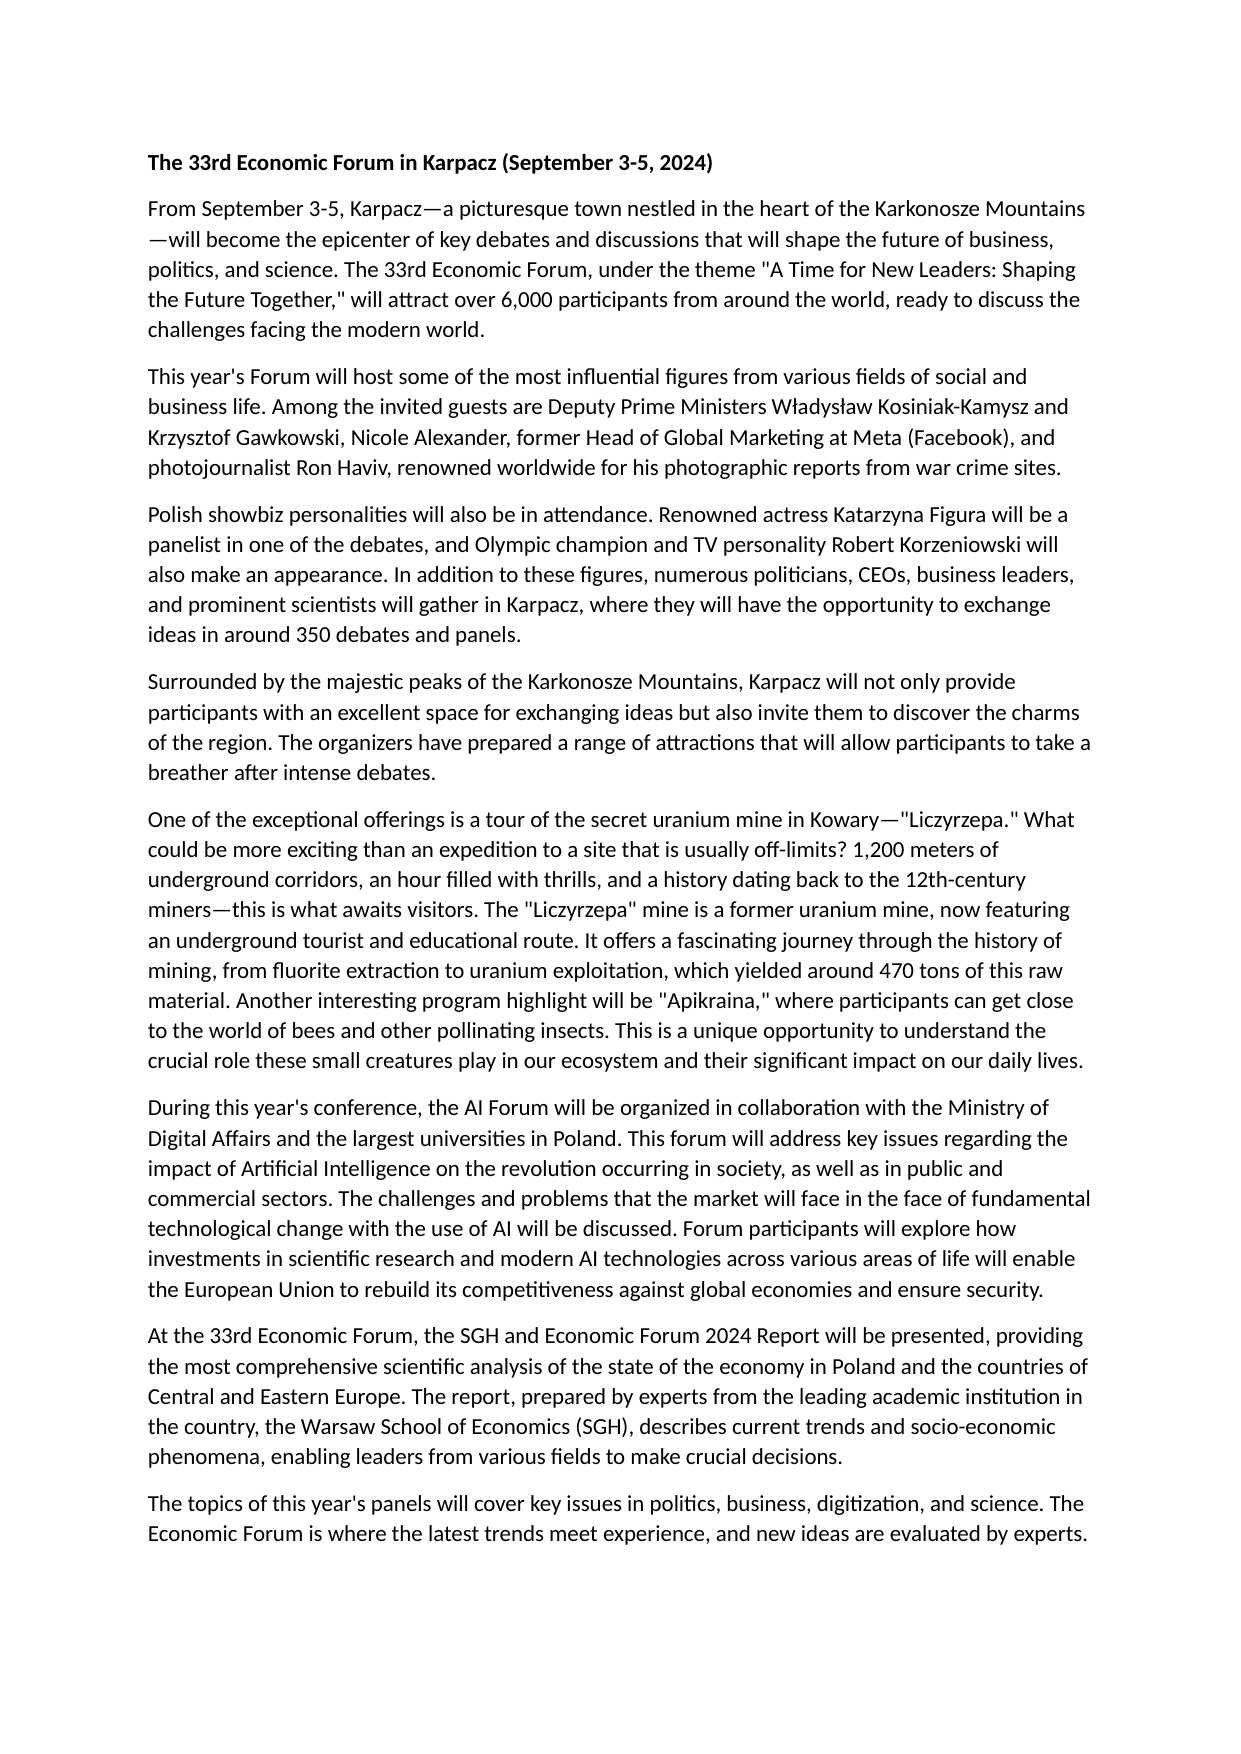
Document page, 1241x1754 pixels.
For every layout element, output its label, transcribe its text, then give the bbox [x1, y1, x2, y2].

text The 33rd Economic Forum in Karpacz (September 3-5, 2024) [148, 148, 1093, 176]
text Polish showbiz personalities will also be in attendance. Renowned actress Katarzyna Figura will be a panelist in one of the debates, and Olympic champion and TV personality Robert Korzeniowski will also make an appearance. In addition to these figures, numerous politicians, CEOs, business leaders, and prominent scientists will gather in Karpacz, where they will have the opportunity to exchange ideas in around 350 debates and panels. [148, 500, 1093, 648]
text One of the exceptional offerings is a tour of the secret uranium mine in Kowary—"Liczyrzepa." What could be more exciting than an expedition to a site that is usually off-limits? 1,200 meters of underground corridors, an hour filled with thrills, and a history dating back to the 12th-century miners—this is what awaits visitors. The "Liczyrzepa" mine is a former uranium mine, now featuring an underground tourist and educational route. It offers a fascinating journey through the history of mining, from fluorite extraction to uranium exploitation, which yielded around 470 tons of this raw material. Another interesting program highlight will be "Apikraina," where participants can get close to the world of bees and other pollinating insects. This is a unique opportunity to understand the crucial role these small creatures play in our ecosystem and their significant impact on our daily lives. [148, 805, 1093, 1074]
text The topics of this year's panels will cover key issues in politics, business, digitization, and science. The Economic Forum is where the latest trends meet experience, and new ideas are evaluated by experts. [148, 1489, 1093, 1547]
text From September 3-5, Karpacz—a picturesque town nestled in the heart of the Karkonosze Mountains—will become the epicenter of key debates and discussions that will shape the future of business, politics, and science. The 33rd Economic Forum, under the theme "A Time for New Leaders: Shaping the Future Together," will attract over 6,000 participants from around the world, ready to discuss the challenges facing the modern world. [148, 194, 1093, 343]
text This year's Forum will host some of the most influential figures from various fields of social and business life. Among the invited guests are Deputy Prime Ministers Władysław Kosiniak-Kamysz and Krzysztof Gawkowski, Nicole Alexander, former Head of Global Marketing at Meta (Facebook), and photojournalist Ron Haviv, renowned worldwide for his photographic reports from war crime sites. [148, 362, 1093, 481]
text Surrounded by the majestic peaks of the Karkonosze Mountains, Karpacz will not only provide participants with an excellent space for exchanging ideas but also invite them to discover the charms of the region. The organizers have prepared a range of attractions that will allow participants to take a breather after intense debates. [148, 667, 1093, 786]
text At the 33rd Economic Forum, the SGH and Economic Forum 2024 Report will be presented, providing the most comprehensive scientific analysis of the state of the economy in Poland and the countries of Central and Eastern Europe. The report, prepared by experts from the leading academic institution in the country, the Warsaw School of Economics (SGH), describes current trends and socio-economic phenomena, enabling leaders from various fields to make crucial decisions. [148, 1322, 1093, 1470]
text During this year's conference, the AI Forum will be organized in collaboration with the Ministry of Digital Affairs and the largest universities in Poland. This forum will address key issues regarding the impact of Artificial Intelligence on the revolution occurring in society, as well as in public and commercial sectors. The challenges and problems that the market will face in the face of fundamental technological change with the use of AI will be discussed. Forum participants will explore how investments in scientific research and modern AI technologies across various areas of life will enable the European Union to rebuild its competitiveness against global economies and ensure security. [148, 1093, 1093, 1303]
